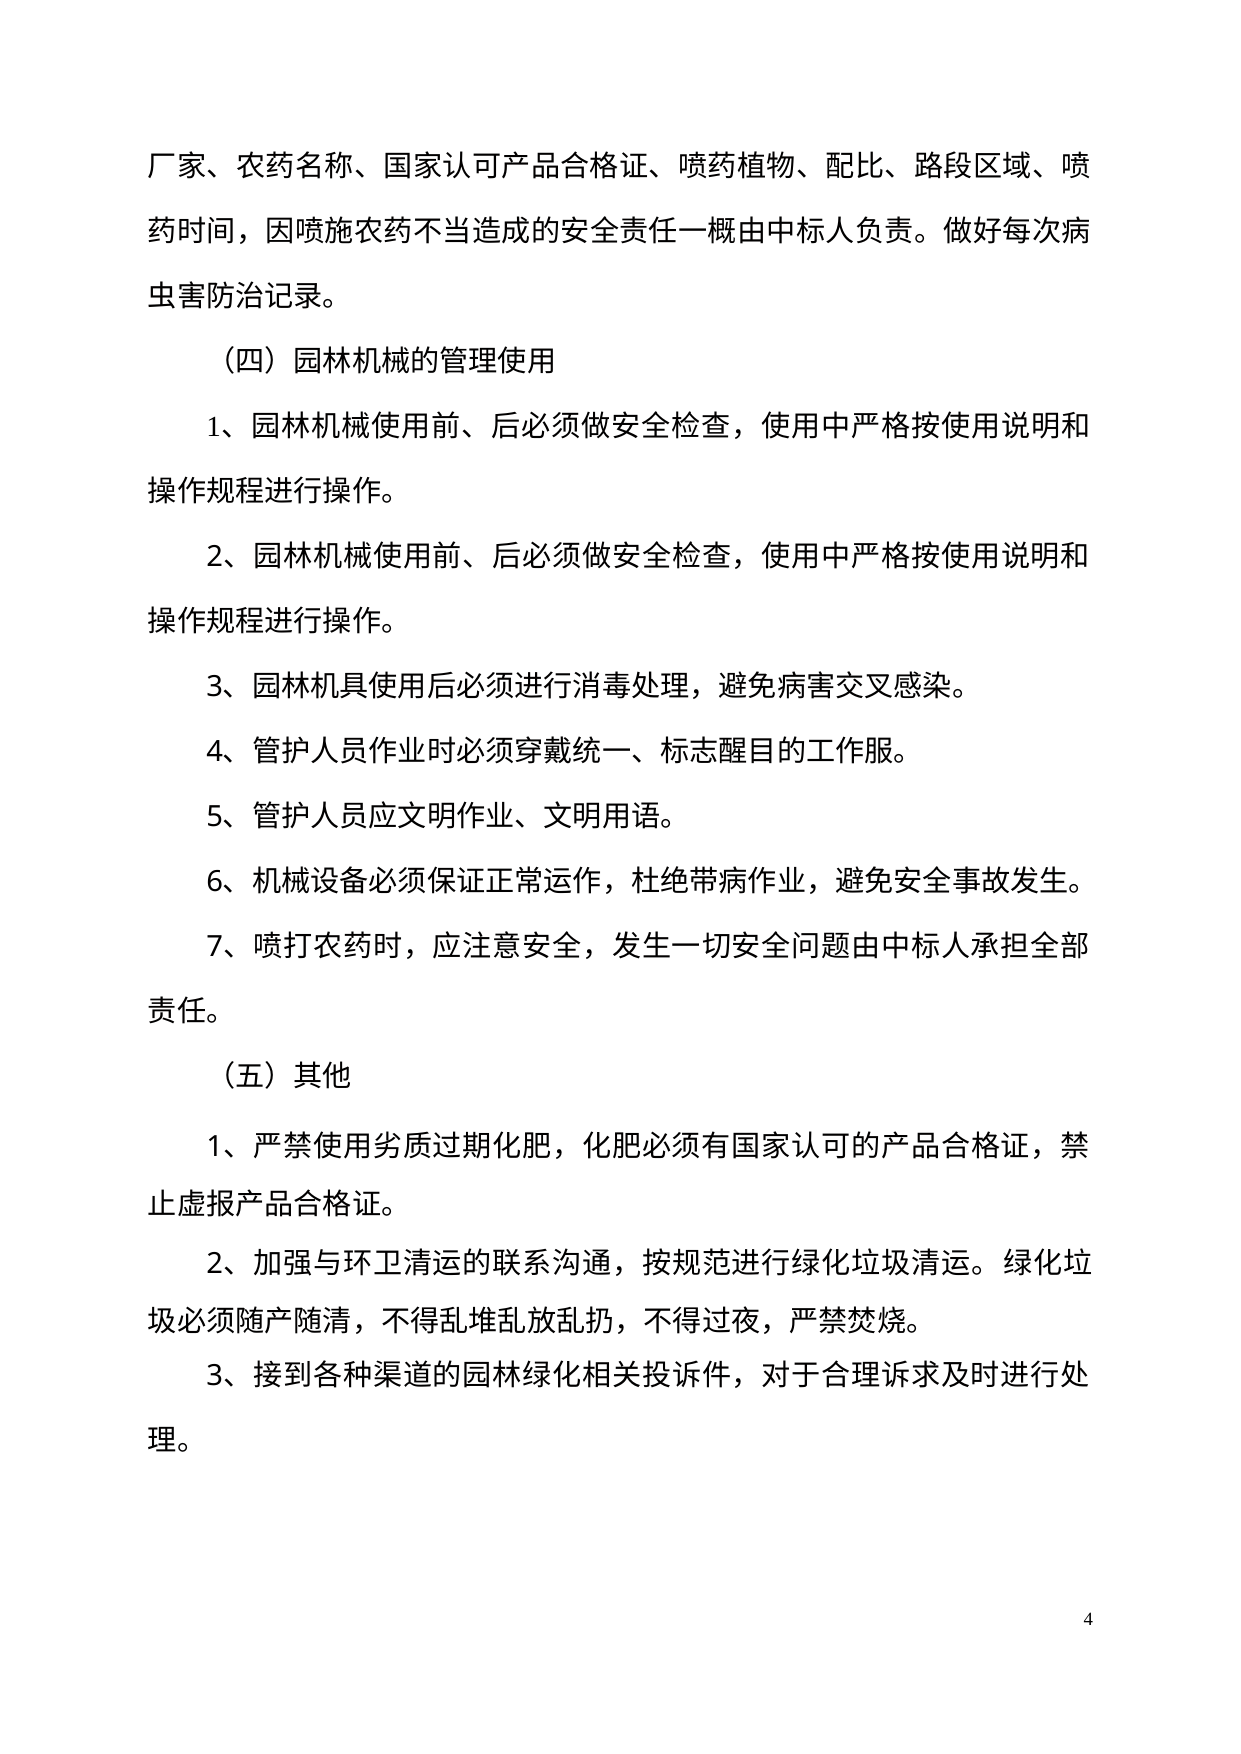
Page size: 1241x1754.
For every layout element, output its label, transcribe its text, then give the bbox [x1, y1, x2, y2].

text 1、园林机械使用前、后必须做安全检查，使用中严格按使用说明和操作规程进行操作。 [148, 392, 1092, 522]
text 3、接到各种渠道的园林绿化相关投诉件，对于合理诉求及时进行处理。 [148, 1340, 1092, 1470]
text 1、严禁使用劣质过期化肥，化肥必须有国家认可的产品合格证，禁止虚报产品合格证。 [148, 1107, 1092, 1223]
text 2、园林机械使用前、后必须做安全检查，使用中严格按使用说明和操作规程进行操作。 [148, 522, 1092, 652]
text 7、喷打农药时，应注意安全，发生一切安全问题由中标人承担全部责任。 [148, 912, 1092, 1042]
text 6、机械设备必须保证正常运作，杜绝带病作业，避免安全事故发生。 [148, 847, 1092, 912]
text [148, 132, 1092, 327]
text （四）园林机械的管理使用 [148, 327, 1092, 392]
text （五）其他 [148, 1042, 1092, 1107]
text 4、管护人员作业时必须穿戴统一、标志醒目的工作服。 [148, 717, 1092, 782]
text 2、加强与环卫清运的联系沟通，按规范进行绿化垃圾清运。绿化垃圾必须随产随清，不得乱堆乱放乱扔，不得过夜，严禁焚烧。 [148, 1223, 1092, 1340]
text 5、管护人员应文明作业、文明用语。 [148, 782, 1092, 847]
text 3、园林机具使用后必须进行消毒处理，避免病害交叉感染。 [148, 652, 1092, 717]
